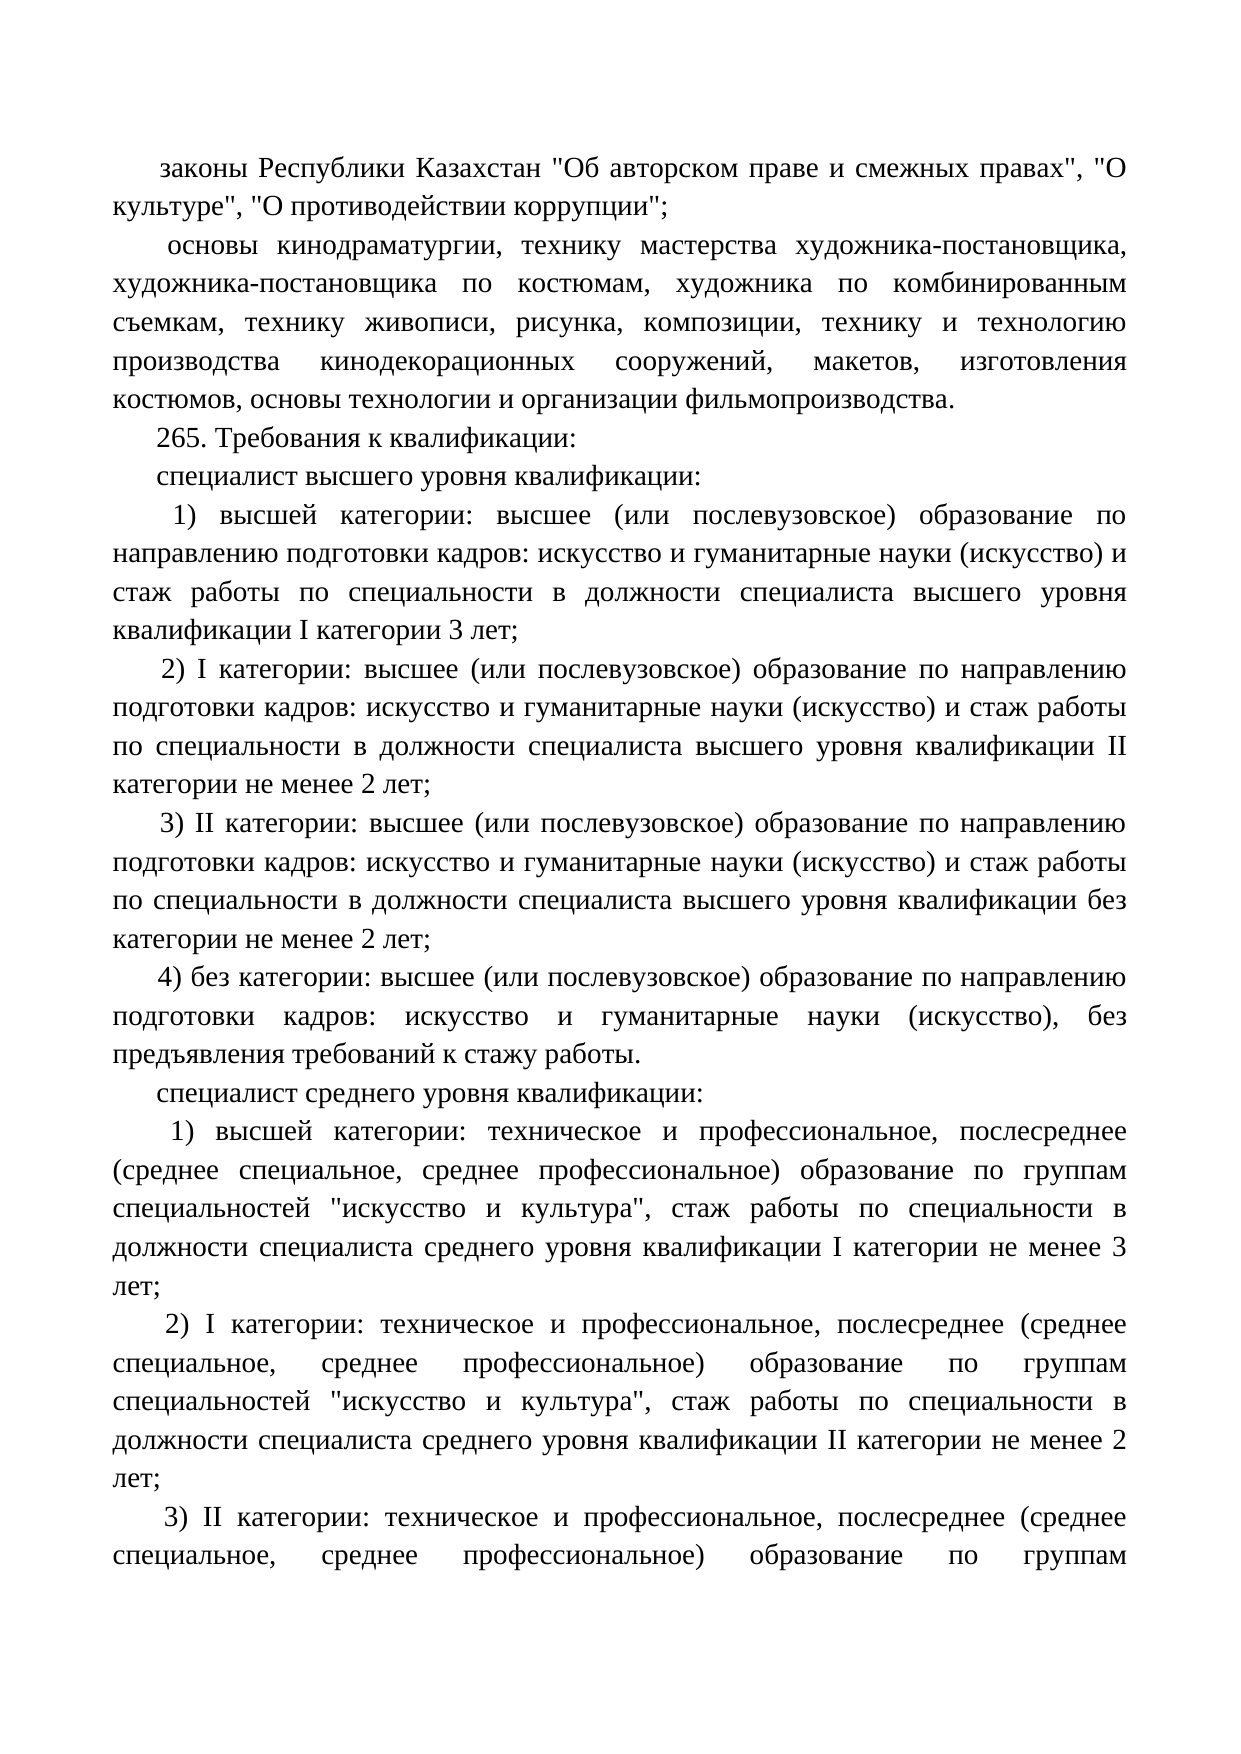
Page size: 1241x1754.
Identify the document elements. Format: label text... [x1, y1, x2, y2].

text специалист среднего уровня квалификации: [112, 1075, 1128, 1108]
text 2) І категории: высшее (или послевузовское) образование по направлению подготовки кадров: искусство и гуманитарные науки (искусство) и стаж работы по специальности в должности специалиста высшего уровня квалификации ІІ категории не менее 2 лет; [112, 651, 1128, 800]
text 1) высшей категории: высшее (или послевузовское) образование по направлению подготовки кадров: искусство и гуманитарные науки (искусство) и стаж работы по специальности в должности специалиста высшего уровня квалификации І категории 3 лет; [112, 497, 1128, 646]
text 2) І категории: техническое и профессиональное, послесреднее (среднее специальное, среднее профессиональное) образование по группам специальностей "искусство и культура", стаж работы по специальности в должности специалиста среднего уровня квалификации ІІ категории не менее 2 лет; [112, 1306, 1128, 1494]
text 4) без категории: высшее (или послевузовское) образование по направлению подготовки кадров: искусство и гуманитарные науки (искусство), без предъявления требований к стажу работы. [112, 959, 1128, 1070]
text 3) ІІ категории: высшее (или послевузовское) образование по направлению подготовки кадров: искусство и гуманитарные науки (искусство) и стаж работы по специальности в должности специалиста высшего уровня квалификации без категории не менее 2 лет; [112, 805, 1128, 954]
text законы Республики Казахстан "Об авторском праве и смежных правах", "О культуре", "О противодействии коррупции"; [112, 150, 1128, 222]
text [112, 1499, 1128, 1571]
text специалист высшего уровня квалификации: [112, 458, 1128, 492]
text 1) высшей категории: техническое и профессиональное, послесреднее (среднее специальное, среднее профессиональное) образование по группам специальностей "искусство и культура", стаж работы по специальности в должности специалиста среднего уровня квалификации І категории не менее 3 лет; [112, 1113, 1128, 1301]
text основы кинодраматургии, технику мастерства художника-постановщика, художника-постановщика по костюмам, художника по комбинированным съемкам, технику живописи, рисунка, композиции, технику и технологию производства кинодекорационных сооружений, макетов, изготовления костюмов, основы технологии и организации фильмопроизводства. [112, 227, 1128, 415]
text 265. Требования к квалификации: [112, 420, 1128, 453]
